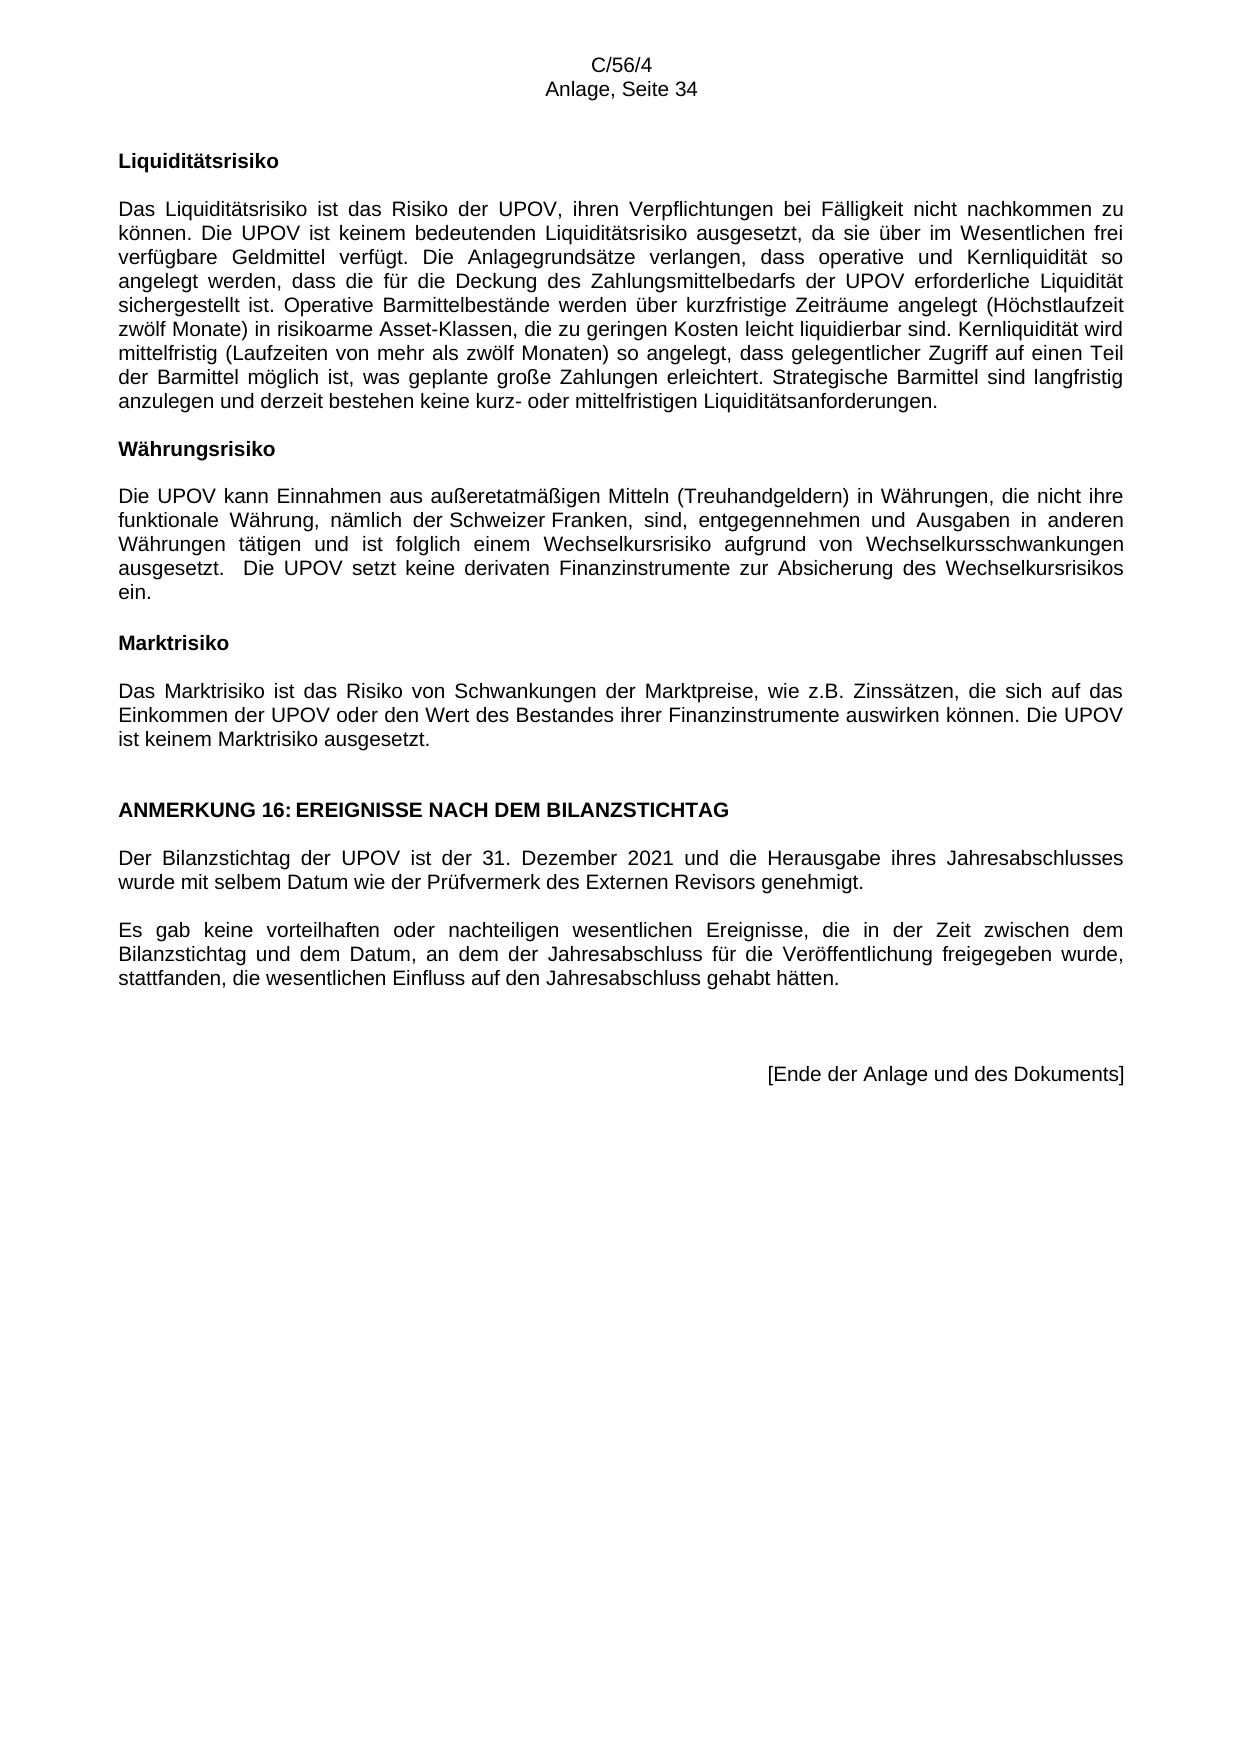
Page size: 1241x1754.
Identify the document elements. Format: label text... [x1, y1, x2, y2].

text Liquiditätsrisiko [118, 149, 1125, 173]
text [Ende der Anlage und des Dokuments] [118, 1062, 1125, 1086]
text Währungsrisiko [118, 436, 1125, 460]
text Der Bilanzstichtag der UPOV ist der 31. Dezember 2021 und die Herausgabe ihres Jahresabschlusses wurde mit selbem Datum wie der Prüfvermerk des Externen Revisors genehmigt. [118, 846, 1125, 894]
subtitle Anmerkung 16: Ereignisse nach dem Bilanzstichtag [118, 798, 1125, 822]
text Die UPOV kann Einnahmen aus außeretatmäßigen Mitteln (Treuhandgeldern) in Währungen, die nicht ihre funktionale Währung, nämlich der Schweizer Franken, sind, entgegennehmen und Ausgaben in anderen Währungen tätigen und ist folglich einem Wechselkursrisiko aufgrund von Wechselkursschwankungen ausgesetzt. Die UPOV setzt keine derivaten Finanzinstrumente zur Absicherung des Wechselkursrisikos ein. [118, 484, 1125, 631]
text Es gab keine vorteilhaften oder nachteiligen wesentlichen Ereignisse, die in der Zeit zwischen dem Bilanzstichtag und dem Datum, an dem der Jahresabschluss für die Veröffentlichung freigegeben wurde, stattfanden, die wesentlichen Einfluss auf den Jahresabschluss gehabt hätten. [118, 918, 1125, 990]
text Das Marktrisiko ist das Risiko von Schwankungen der Marktpreise, wie z.B. Zinssätzen, die sich auf das Einkommen der UPOV oder den Wert des Bestandes ihrer Finanzinstrumente auswirken können. Die UPOV ist keinem Marktrisiko ausgesetzt. [118, 678, 1125, 750]
text Das Liquiditätsrisiko ist das Risiko der UPOV, ihren Verpflichtungen bei Fälligkeit nicht nachkommen zu können. Die UPOV ist keinem bedeutenden Liquiditätsrisiko ausgesetzt, da sie über im Wesentlichen frei verfügbare Geldmittel verfügt. Die Anlagegrundsätze verlangen, dass operative und Kernliquidität so angelegt werden, dass die für die Deckung des Zahlungsmittelbedarfs der UPOV erforderliche Liquidität sichergestellt ist. Operative Barmittelbestände werden über kurzfristige Zeiträume angelegt (Höchstlaufzeit zwölf Monate) in risikoarme Asset-Klassen, die zu geringen Kosten leicht liquidierbar sind. Kernliquidität wird mittelfristig (Laufzeiten von mehr als zwölf Monaten) so angelegt, dass gelegentlicher Zugriff auf einen Teil der Barmittel möglich ist, was geplante große Zahlungen erleichtert. Strategische Barmittel sind langfristig anzulegen und derzeit bestehen keine kurz- oder mittelfristigen Liquiditätsanforderungen. [118, 197, 1125, 412]
text Marktrisiko [118, 631, 1125, 654]
